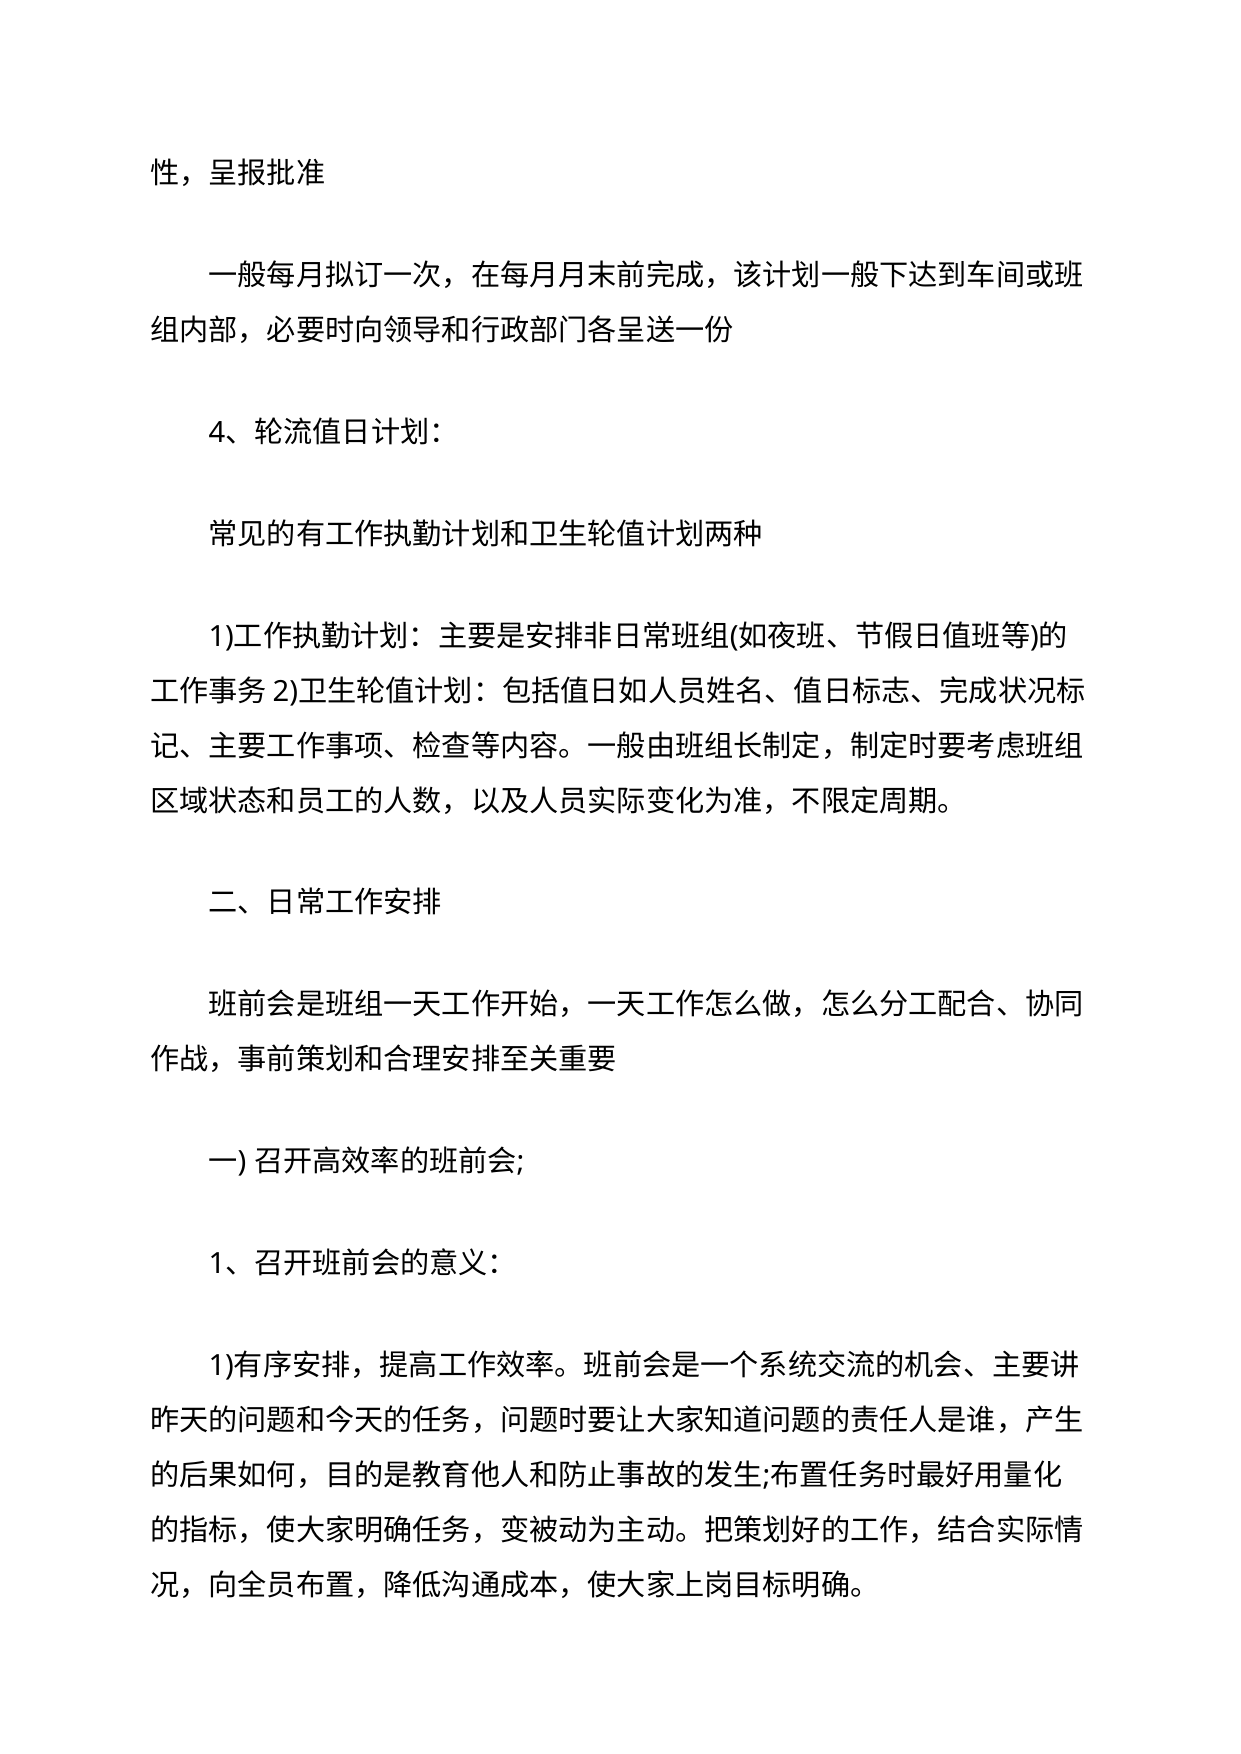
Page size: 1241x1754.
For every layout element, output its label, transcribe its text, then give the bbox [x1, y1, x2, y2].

text 1)有序安排，提高工作效率。班前会是一个系统交流的机会、主要讲昨天的问题和今天的任务，问题时要让大家知道问题的责任人是谁，产生的后果如何，目的是教育他人和防止事故的发生;布置任务时最好用量化的指标，使大家明确任务，变被动为主动。把策划好的工作，结合实际情况，向全员布置，降低沟通成本，使大家上岗目标明确。 [150, 1341, 1090, 1603]
text 常见的有工作执勤计划和卫生轮值计划两种 [150, 510, 1090, 553]
text 二、日常工作安排 [150, 879, 1090, 921]
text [150, 150, 1090, 192]
text 班前会是班组一天工作开始，一天工作怎么做，怎么分工配合、协同作战，事前策划和合理安排至关重要 [150, 981, 1090, 1078]
text 1、召开班前会的意义： [150, 1239, 1090, 1282]
text 一般每月拟订一次，在每月月末前完成，该计划一般下达到车间或班组内部，必要时向领导和行政部门各呈送一份 [150, 252, 1090, 349]
text 1)工作执勤计划：主要是安排非日常班组(如夜班、节假日值班等)的工作事务2)卫生轮值计划：包括值日如人员姓名、值日标志、完成状况标记、主要工作事项、检查等内容。一般由班组长制定，制定时要考虑班组区域状态和员工的人数，以及人员实际变化为准，不限定周期。 [150, 612, 1090, 819]
text 一) 召开高效率的班前会; [150, 1137, 1090, 1180]
text 4、轮流值日计划： [150, 408, 1090, 451]
